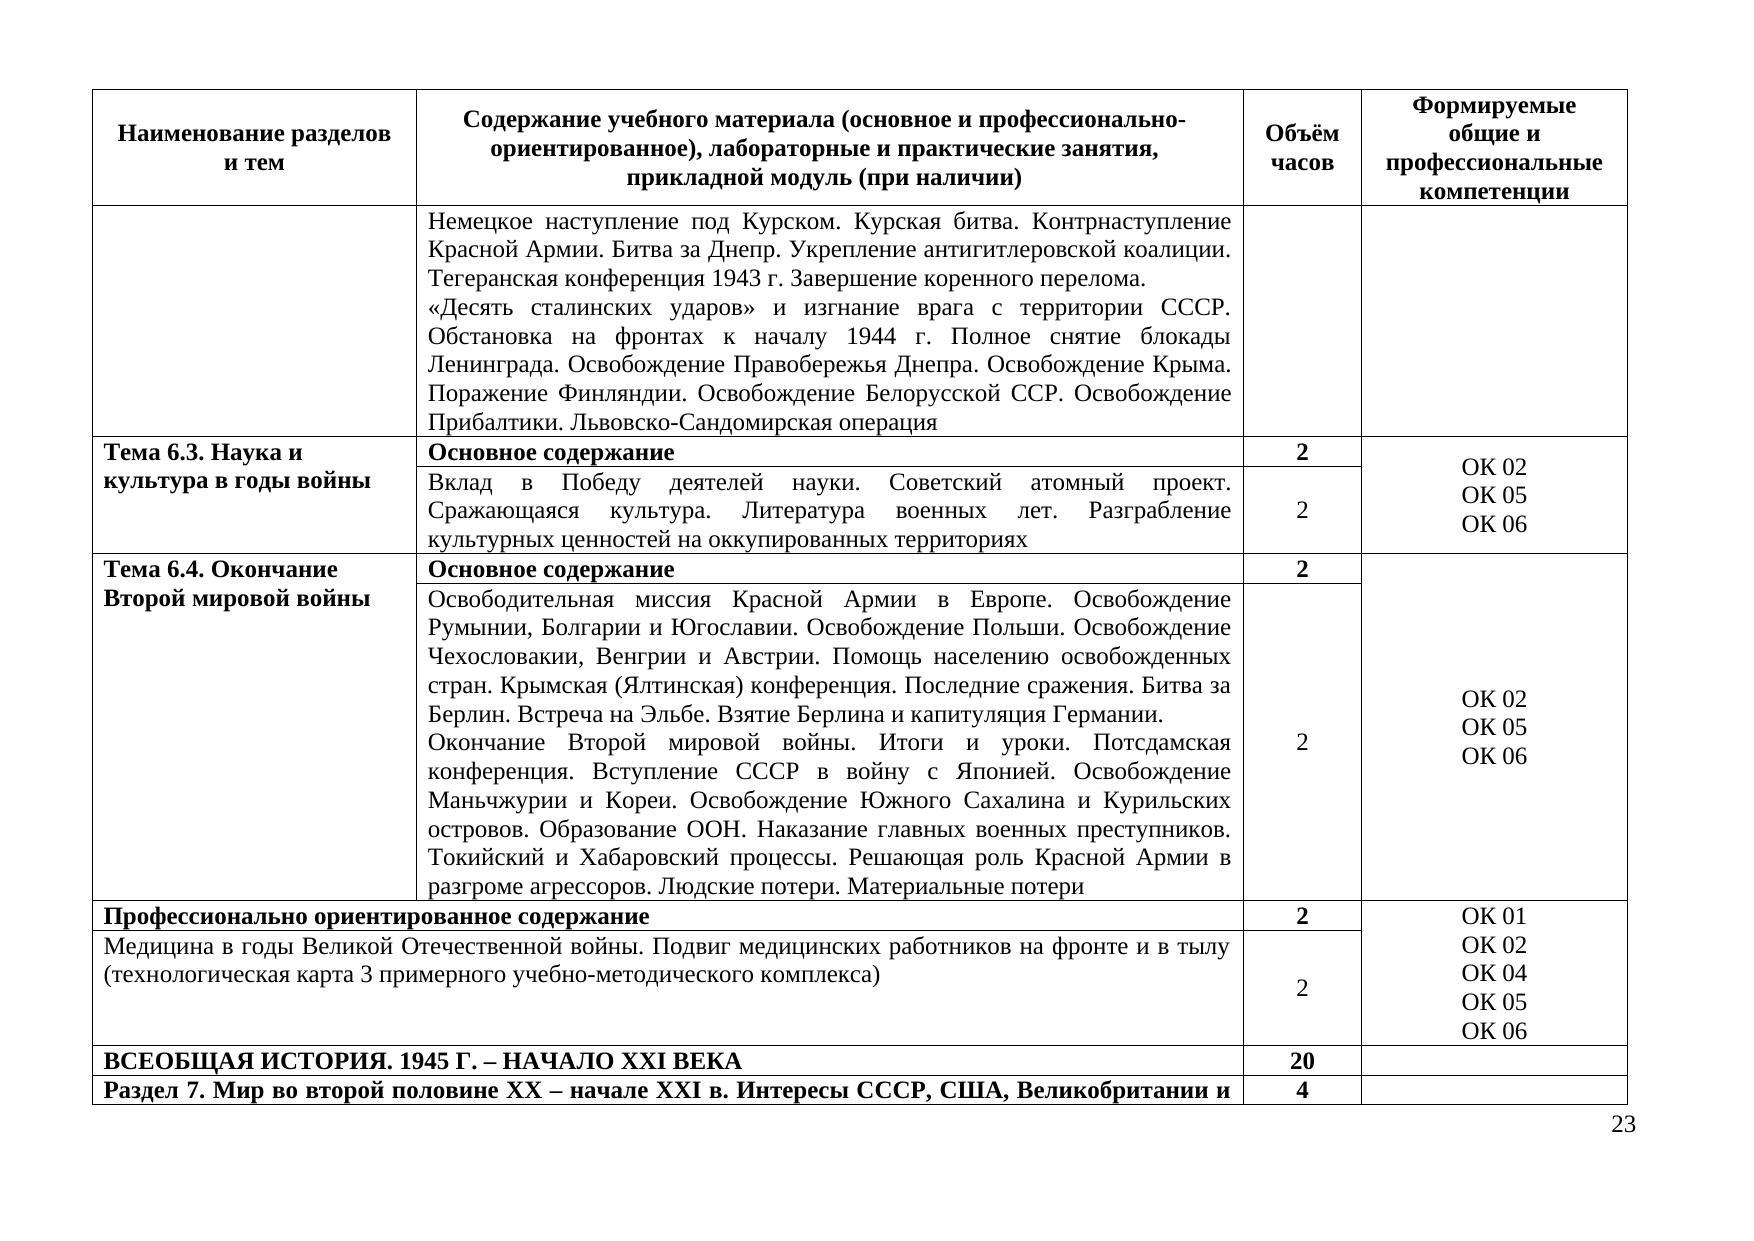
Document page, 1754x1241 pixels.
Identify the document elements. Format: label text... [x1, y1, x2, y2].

table_cell 2 [1244, 554, 1361, 583]
table_cell Освободительная миссия Красной Армии в Европе. Освобождение Румынии, Болгарии и Югославии. Освобождение Польши. Освобождение Чехословакии, Венгрии и Австрии. Помощь населению освобожденных стран. Крымская (Ялтинская) конференция. Последние сражения. Битва за Берлин. Встреча на Эльбе. Взятие Берлина и капитуляция Германии. Окончание Второй мировой войны. Итоги и уроки. Потсдамская конференция. Вступление СССР в войну с Японией. Освобождение Маньчжурии и Кореи. Освобождение Южного Сахалина и Курильских островов. Образование ООН. Наказание главных военных преступников. Токийский и Хабаровский процессы. Решающая роль Красной Армии в разгроме агрессоров. Людские потери. Материальные потери [417, 584, 1243, 900]
table_header Наименование разделов и тем [93, 90, 416, 205]
table_cell 4 [1244, 1076, 1361, 1104]
table_cell 2 [1244, 584, 1361, 900]
table_cell Раздел 7. Мир во второй половине XX – начале XXI в. Интересы СССР, США, Великобритании и Франции в Европе и мире после войны [93, 1076, 1243, 1104]
table_cell 2 [1244, 437, 1361, 466]
table_cell ВСЕОБЩАЯ ИСТОРИЯ. 1945 Г. – НАЧАЛО XXI ВЕКА [93, 1046, 1243, 1074]
table_cell 2 [1244, 206, 1361, 436]
table_cell 2 [1244, 931, 1361, 1045]
table_cell 2 [1244, 901, 1361, 930]
table_cell Вклад в Победу деятелей науки. Советский атомный проект. Сражающаяся культура. Литература военных лет. Разграбление культурных ценностей на оккупированных территориях [417, 467, 1243, 553]
table_cell ОК 01 ОК 02 ОК 04 ОК 05 ОК 06 [1362, 901, 1627, 1045]
table_cell Медицина в годы Великой Отечественной войны. Подвиг медицинских работников на фронте и в тылу (технологическая карта 3 примерного учебно-методического комплекса) [93, 931, 1243, 1045]
table_cell Основное содержание [417, 554, 1243, 583]
table_cell Профессионально ориентированное содержание [93, 901, 1243, 930]
table_cell ОК 02 ОК 05 ОК 06 [1362, 554, 1627, 900]
table_cell [1362, 1046, 1627, 1074]
table_cell 2 [1244, 467, 1361, 553]
table_cell Основное содержание [417, 437, 1243, 466]
table_cell Тема 6.3. Наука и культура в годы войны [93, 437, 416, 553]
table_cell ОК 02 ОК 05 ОК 06 [1362, 437, 1627, 553]
table_cell Тема 6.4. Окончание Второй мировой войны [93, 554, 416, 900]
table_cell [1362, 1076, 1627, 1104]
table_cell 20 [1244, 1046, 1361, 1074]
table_header Формируемые общие и профессиональные компетенции [1362, 90, 1627, 205]
table_header Содержание учебного материала (основное и профессионально-ориентированное), лабораторные и практические занятия, прикладной модуль (при наличии) [417, 90, 1243, 205]
table_header Объём часов [1244, 90, 1361, 205]
